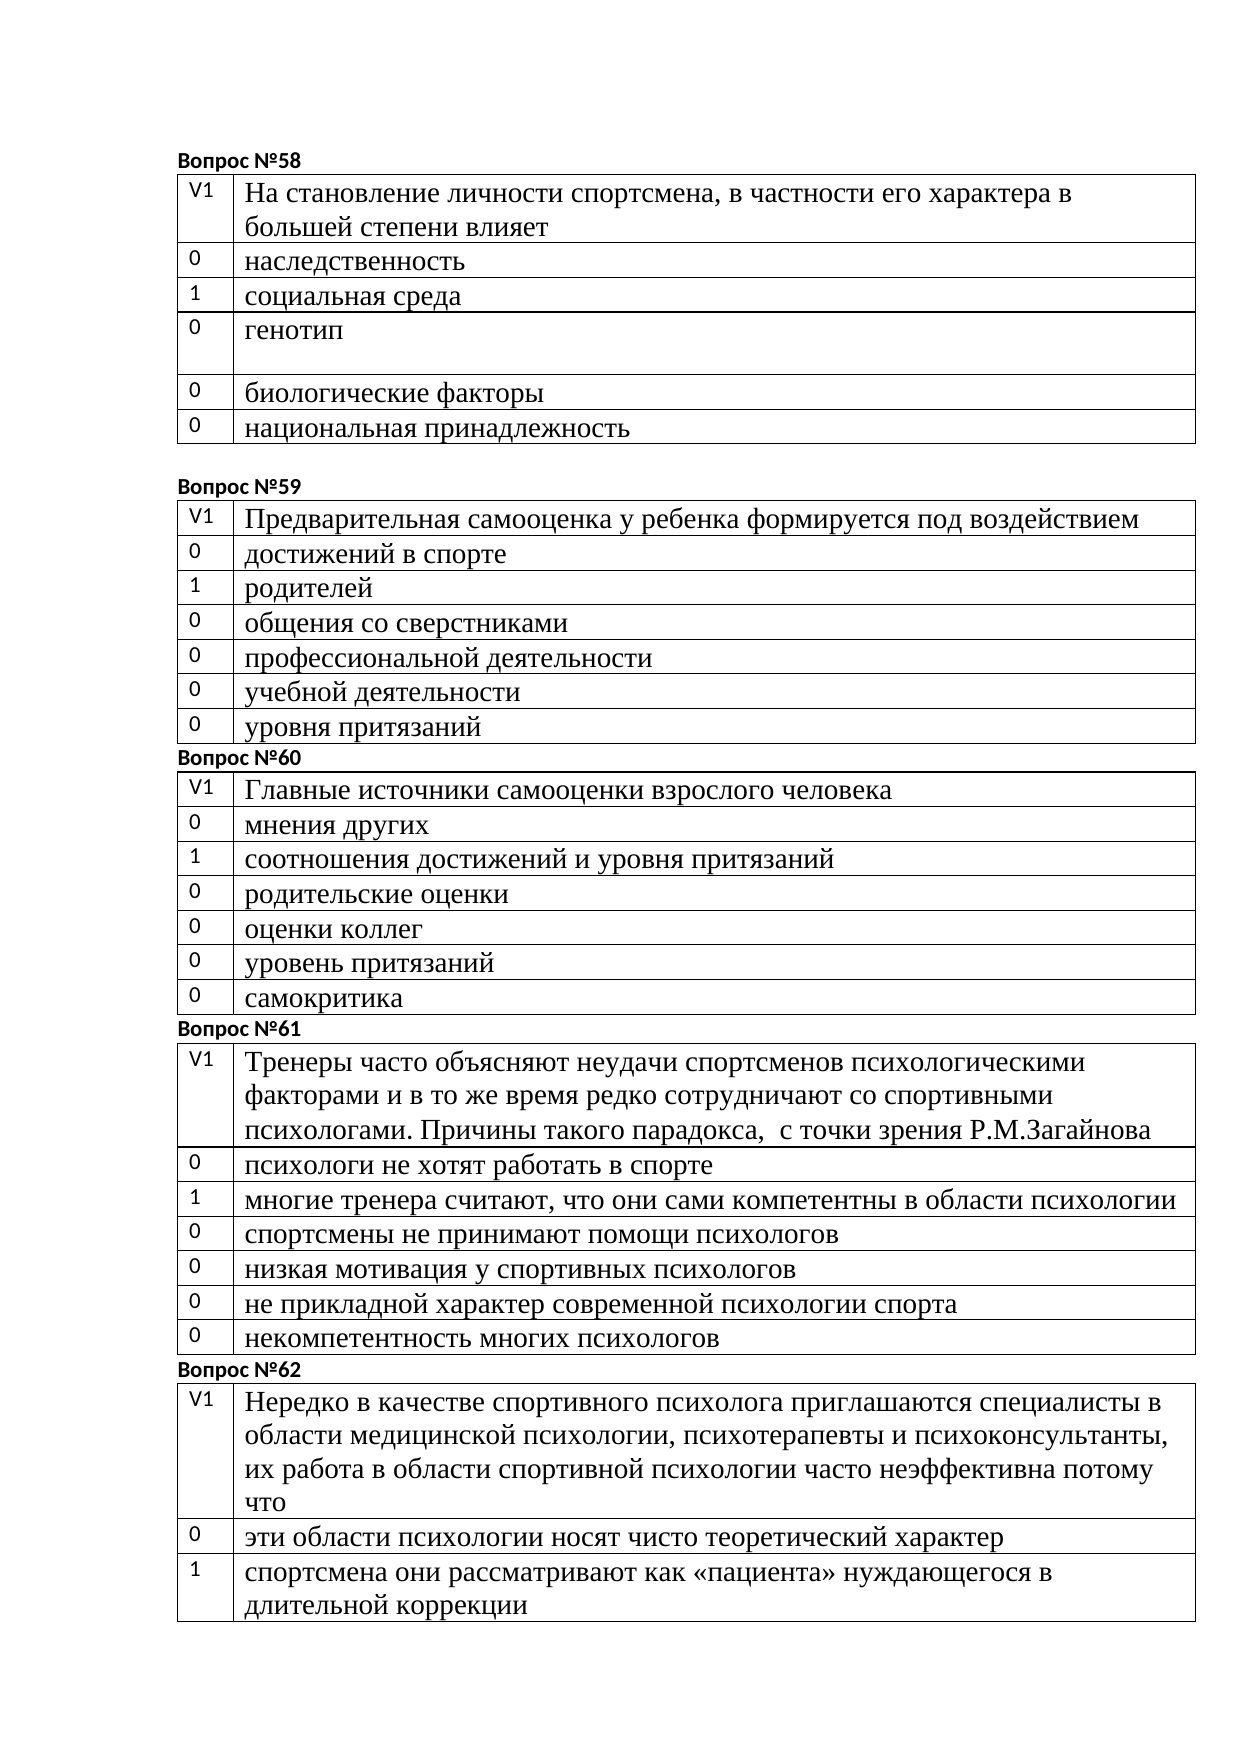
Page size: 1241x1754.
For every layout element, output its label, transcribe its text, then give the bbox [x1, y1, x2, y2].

table_cell достижений в спорте [234, 536, 1195, 569]
table_cell многие тренера считают, что они сами компетентны в области психологии [234, 1182, 1195, 1216]
table_cell 0 [178, 1148, 233, 1181]
table_cell родителей [234, 571, 1195, 604]
table_cell 1 [178, 1182, 233, 1216]
table_cell 0 [178, 807, 233, 841]
table_header Тренеры часто объясняют неудачи спортсменов психологическими факторами и в то же время редко сотрудничают со спортивными психологами. Причины такого парадокса, с точки зрения Р.М.Загайнова [234, 1044, 1195, 1146]
table_cell 1 [178, 571, 233, 604]
table_cell 0 [178, 410, 233, 443]
table_cell 0 [178, 536, 233, 569]
table_cell социальная среда [234, 278, 1195, 311]
table_cell национальная принадлежность [234, 410, 1195, 443]
table_header V1 [178, 501, 233, 535]
table_cell спортсмены не принимают помощи психологов [234, 1217, 1195, 1250]
table_cell 0 [178, 640, 233, 673]
table_cell 0 [178, 876, 233, 910]
table_cell генотип [234, 313, 1195, 374]
table_cell биологические факторы [234, 375, 1195, 409]
table_cell общения со сверстниками [234, 605, 1195, 639]
table_cell некомпетентность многих психологов [234, 1320, 1195, 1354]
table_cell 0 [178, 945, 233, 979]
table_header V1 [178, 1384, 233, 1518]
table_cell родительские оценки [234, 876, 1195, 910]
table_cell профессиональной деятельности [234, 640, 1195, 673]
table_cell оценки коллег [234, 911, 1195, 944]
table_cell спортсмена они рассматривают как «пациента» нуждающегося в длительной коррекции [234, 1554, 1195, 1621]
table_header V1 [178, 1044, 233, 1146]
table_cell 0 [178, 605, 233, 639]
table_header На становление личности спортсмена, в частности его характера в большей степени влияет [234, 175, 1195, 242]
table_cell не прикладной характер современной психологии спорта [234, 1286, 1195, 1319]
table_cell 0 [178, 1217, 233, 1250]
table_cell 0 [178, 243, 233, 277]
table_header Главные источники самооценки взрослого человека [234, 773, 1195, 806]
text Вопрос №60 [177, 744, 1196, 771]
table_header V1 [178, 773, 233, 806]
table_cell 0 [178, 980, 233, 1013]
table_cell самокритика [234, 980, 1195, 1013]
table_cell 0 [178, 911, 233, 944]
table_cell 1 [178, 1554, 233, 1621]
text Вопрос №62 [177, 1355, 1196, 1383]
text Вопрос №61 [177, 1015, 1196, 1043]
table_cell наследственность [234, 243, 1195, 277]
table_cell 0 [178, 1320, 233, 1354]
table_cell соотношения достижений и уровня притязаний [234, 842, 1195, 875]
table_cell 1 [178, 278, 233, 311]
table_cell 0 [178, 1251, 233, 1285]
table_cell учебной деятельности [234, 674, 1195, 708]
table_cell низкая мотивация у спортивных психологов [234, 1251, 1195, 1285]
table_cell 0 [178, 375, 233, 409]
text Вопрос №59 [177, 472, 1196, 500]
table_header Предварительная самооценка у ребенка формируется под воздействием [234, 501, 1195, 535]
table_cell уровня притязаний [234, 709, 1195, 742]
table_header Нередко в качестве спортивного психолога приглашаются специалисты в области медицинской психологии, психотерапевты и психоконсультанты, их работа в области спортивной психологии часто неэффективна потому что [234, 1384, 1195, 1518]
table_cell 1 [178, 842, 233, 875]
table_cell психологи не хотят работать в спорте [234, 1148, 1195, 1181]
table_cell 0 [178, 674, 233, 708]
table_cell уровень притязаний [234, 945, 1195, 979]
table_cell мнения других [234, 807, 1195, 841]
table_cell эти области психологии носят чисто теоретический характер [234, 1519, 1195, 1553]
table_header V1 [178, 175, 233, 242]
table_cell 0 [178, 1519, 233, 1553]
text Вопрос №58 [177, 146, 1196, 174]
table_cell 0 [178, 1286, 233, 1319]
table_cell 0 [178, 709, 233, 742]
table_cell 0 [178, 313, 233, 374]
